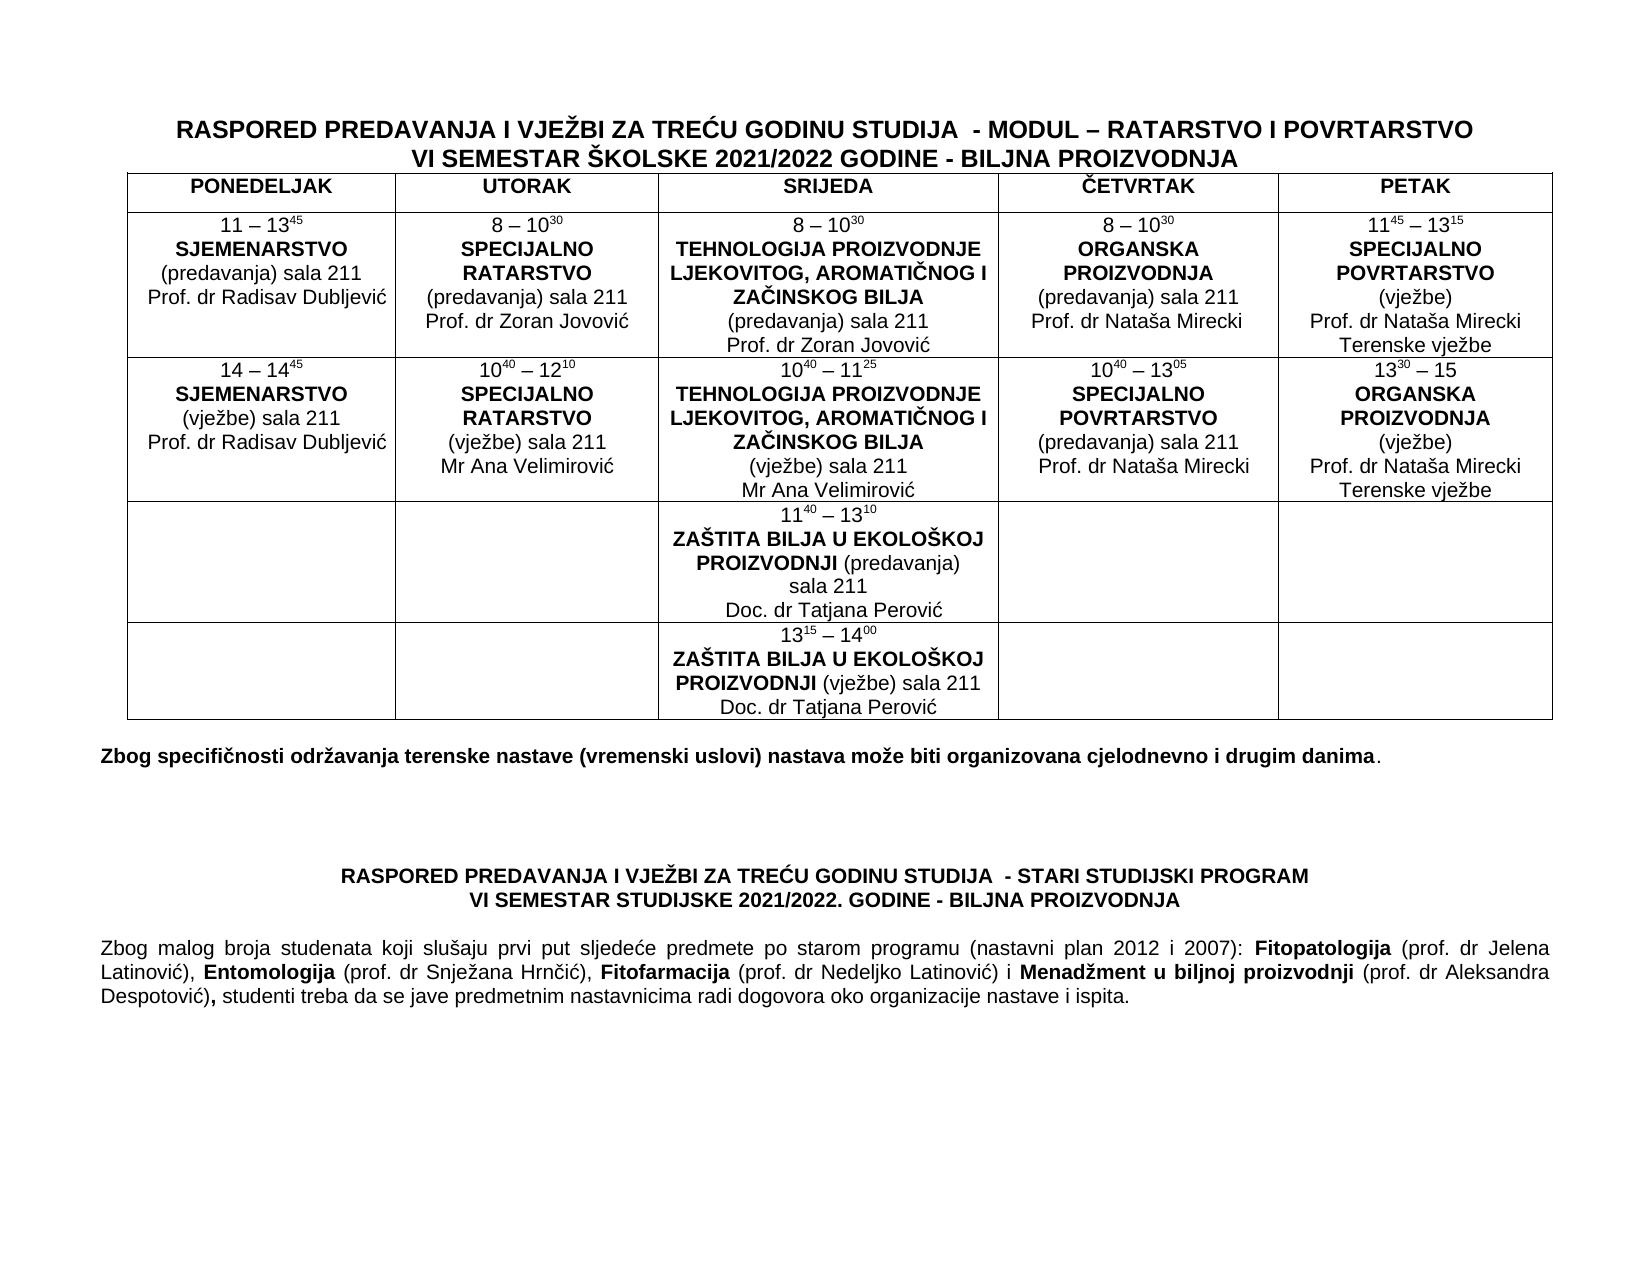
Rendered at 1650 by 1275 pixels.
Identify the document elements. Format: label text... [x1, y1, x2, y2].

text RASPORED PREDAVANJA I VJEŽBI ZA TREĆU GODINU STUDIJA - STARI STUDIJSKI PROGRAM [100, 864, 1549, 888]
table_cell [396, 623, 658, 719]
table_cell 14 – 1445 SJEMENARSTVO (vježbe) sala 211 Prof. dr Radisav Dubljević [128, 358, 395, 501]
table_cell 8 – 1030 ORGANSKA PROIZVODNJA (predavanja) sala 211 Prof. dr Nataša Mirecki [999, 213, 1278, 357]
table_cell 11 – 1345 SJEMENARSTVO (predavanja) sala 211 Prof. dr Radisav Dubljević [128, 213, 395, 357]
table_header Ponedeljak [128, 174, 395, 212]
table_cell [999, 502, 1278, 622]
table_header Četvrtak [999, 174, 1278, 212]
text Zbog malog broja studenata koji slušaju prvi put sljedeće predmete po starom programu (nastavni plan 2012 i 2007): Fitopatologija (prof. dr Jelena Latinović), Entomologija (prof. dr Snježana Hrnčić), Fitofarmacija (prof. dr Nedeljko Latinović) i Menadžment u biljnoj proizvodnji (prof. dr Aleksandra Despotović), studenti treba da se jave predmetnim nastavnicima radi dogovora oko organizacije nastave i ispita. [100, 936, 1549, 1008]
text RASPORED PREDAVANJA I VJEŽBI ZA TREĆU GODINU STUDIJA - MODUL – RATARSTVO I POVRTARSTVO [100, 115, 1549, 144]
table_cell 1315 – 1400 ZAŠTITA BILJA U EKOLOŠKOJ PROIZVODNJI (vježbe) sala 211 Doc. dr Tatjana Perović [659, 623, 998, 719]
table_cell [128, 502, 395, 622]
table_cell [396, 502, 658, 622]
table_header Petak [1279, 174, 1552, 212]
text VI SEMESTAR ŠKOLSKE 2021/2022 GODINE - BILJNA PROIZVODNJA [100, 144, 1549, 172]
table_cell [1279, 502, 1552, 622]
text VI SEMESTAR STUDIJSKE 2021/2022. GODINE - BILJNA PROIZVODNJA [100, 888, 1549, 912]
table_cell 1040 – 1305 SPECIJALNO POVRTARSTVO (predavanja) sala 211 Prof. dr Nataša Mirecki [999, 358, 1278, 501]
table_cell 1040 – 1125 TEHNOLOGIJA PROIZVODNJE LJEKOVITOG, AROMATIČNOG I ZAČINSKOG BILJA (vježbe) sala 211 Mr Ana Velimirović [659, 358, 998, 501]
table_cell [999, 623, 1278, 719]
table_header Utorak [396, 174, 658, 212]
table_cell 8 – 1030 SPECIJALNO RATARSTVO (predavanja) sala 211 Prof. dr Zoran Jovović [396, 213, 658, 357]
table_cell 1140 – 1310 ZAŠTITA BILJA U EKOLOŠKOJ PROIZVODNJI (predavanja) sala 211 Doc. dr Tatjana Perović [659, 502, 998, 622]
table_cell [128, 623, 395, 719]
text Zbog specifičnosti održavanja terenske nastave (vremenski uslovi) nastava može biti organizovana cjelodnevno i drugim danima. [100, 744, 1549, 768]
table_cell 1040 – 1210 SPECIJALNO RATARSTVO (vježbe) sala 211 Mr Ana Velimirović [396, 358, 658, 501]
table_cell [1279, 623, 1552, 719]
table_cell 1330 – 15 ORGANSKA PROIZVODNJA (vježbe) Prof. dr Nataša Mirecki Terenske vježbe [1279, 358, 1552, 501]
table_header Srijeda [659, 174, 998, 212]
table_cell 8 – 1030 TEHNOLOGIJA PROIZVODNJE LJEKOVITOG, AROMATIČNOG I ZAČINSKOG BILJA (predavanja) sala 211 Prof. dr Zoran Jovović [659, 213, 998, 357]
table_cell 1145 – 1315 SPECIJALNO POVRTARSTVO (vježbe) Prof. dr Nataša Mirecki Terenske vježbe [1279, 213, 1552, 357]
